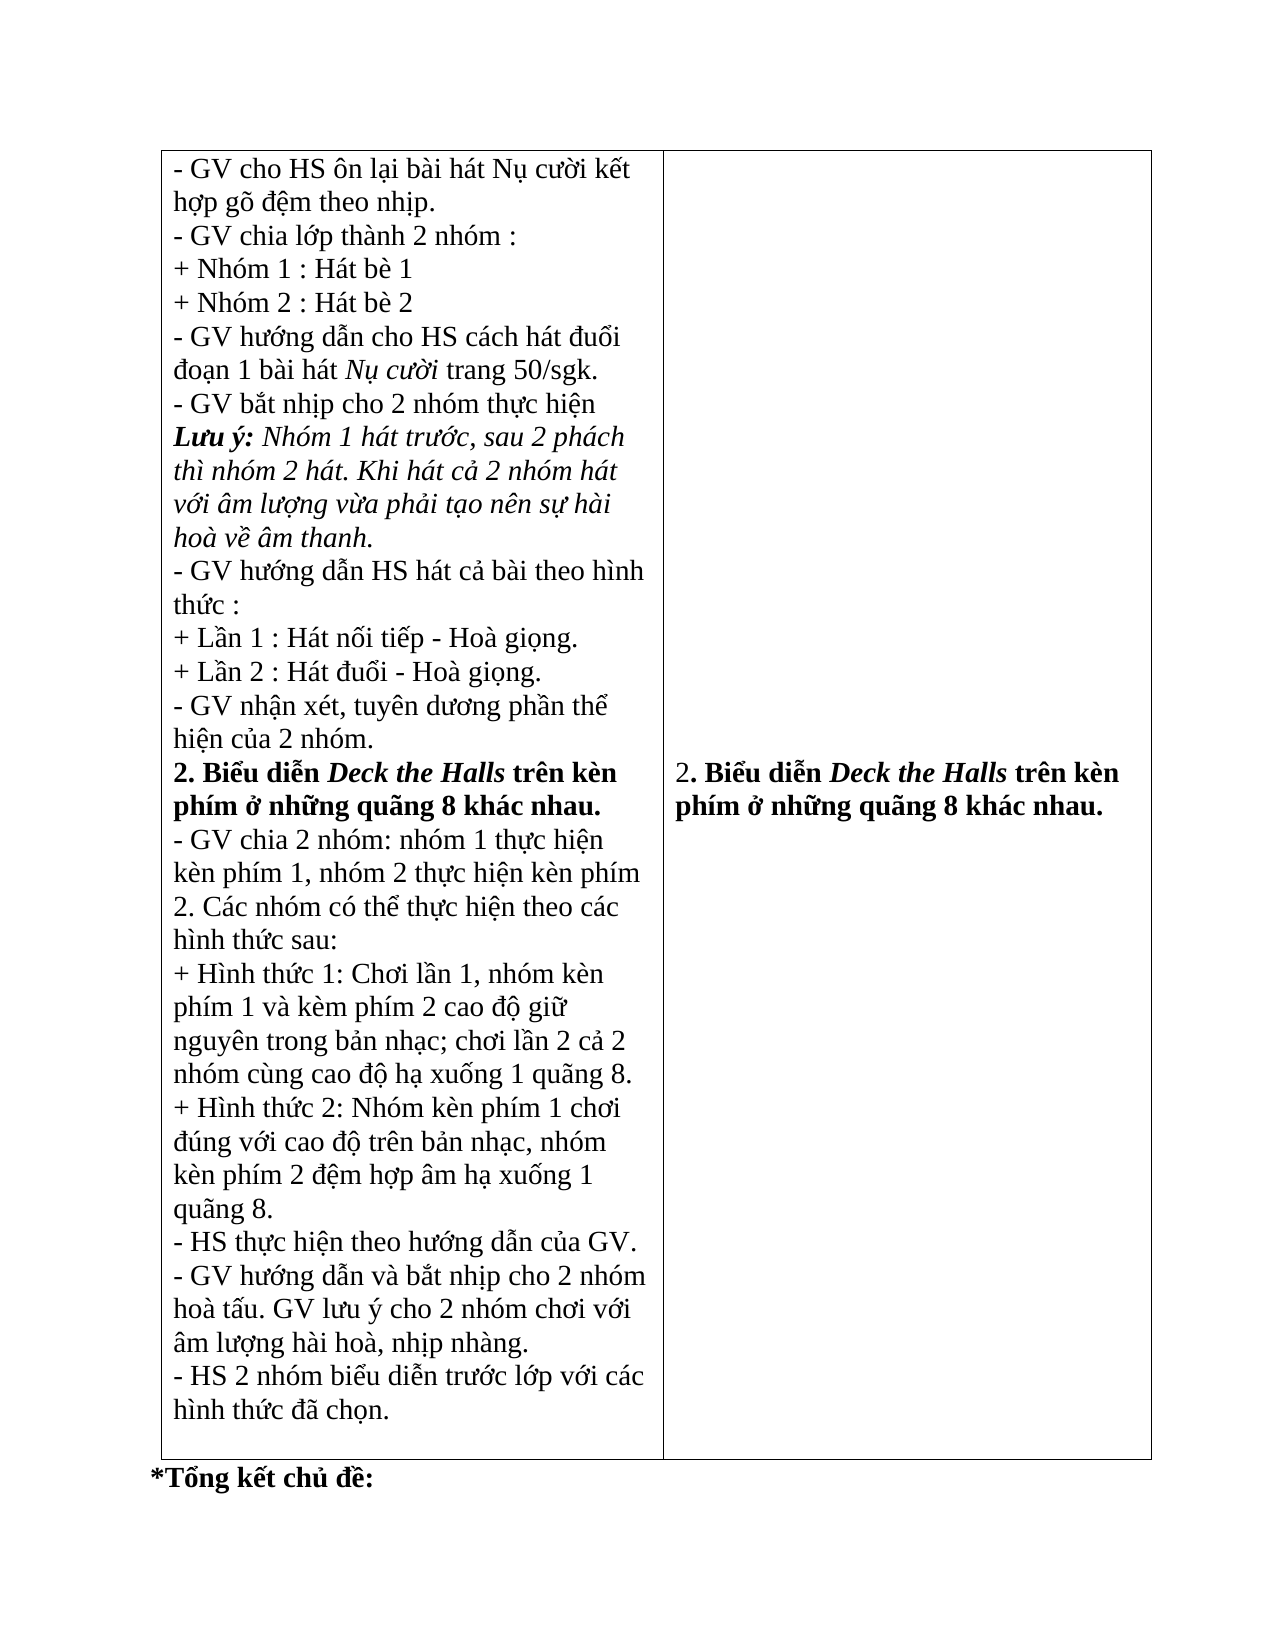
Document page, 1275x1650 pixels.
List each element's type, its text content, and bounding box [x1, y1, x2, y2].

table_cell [162, 151, 663, 1459]
text *Tổng kết chủ đề: [150, 1460, 1125, 1494]
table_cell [664, 151, 1151, 1459]
